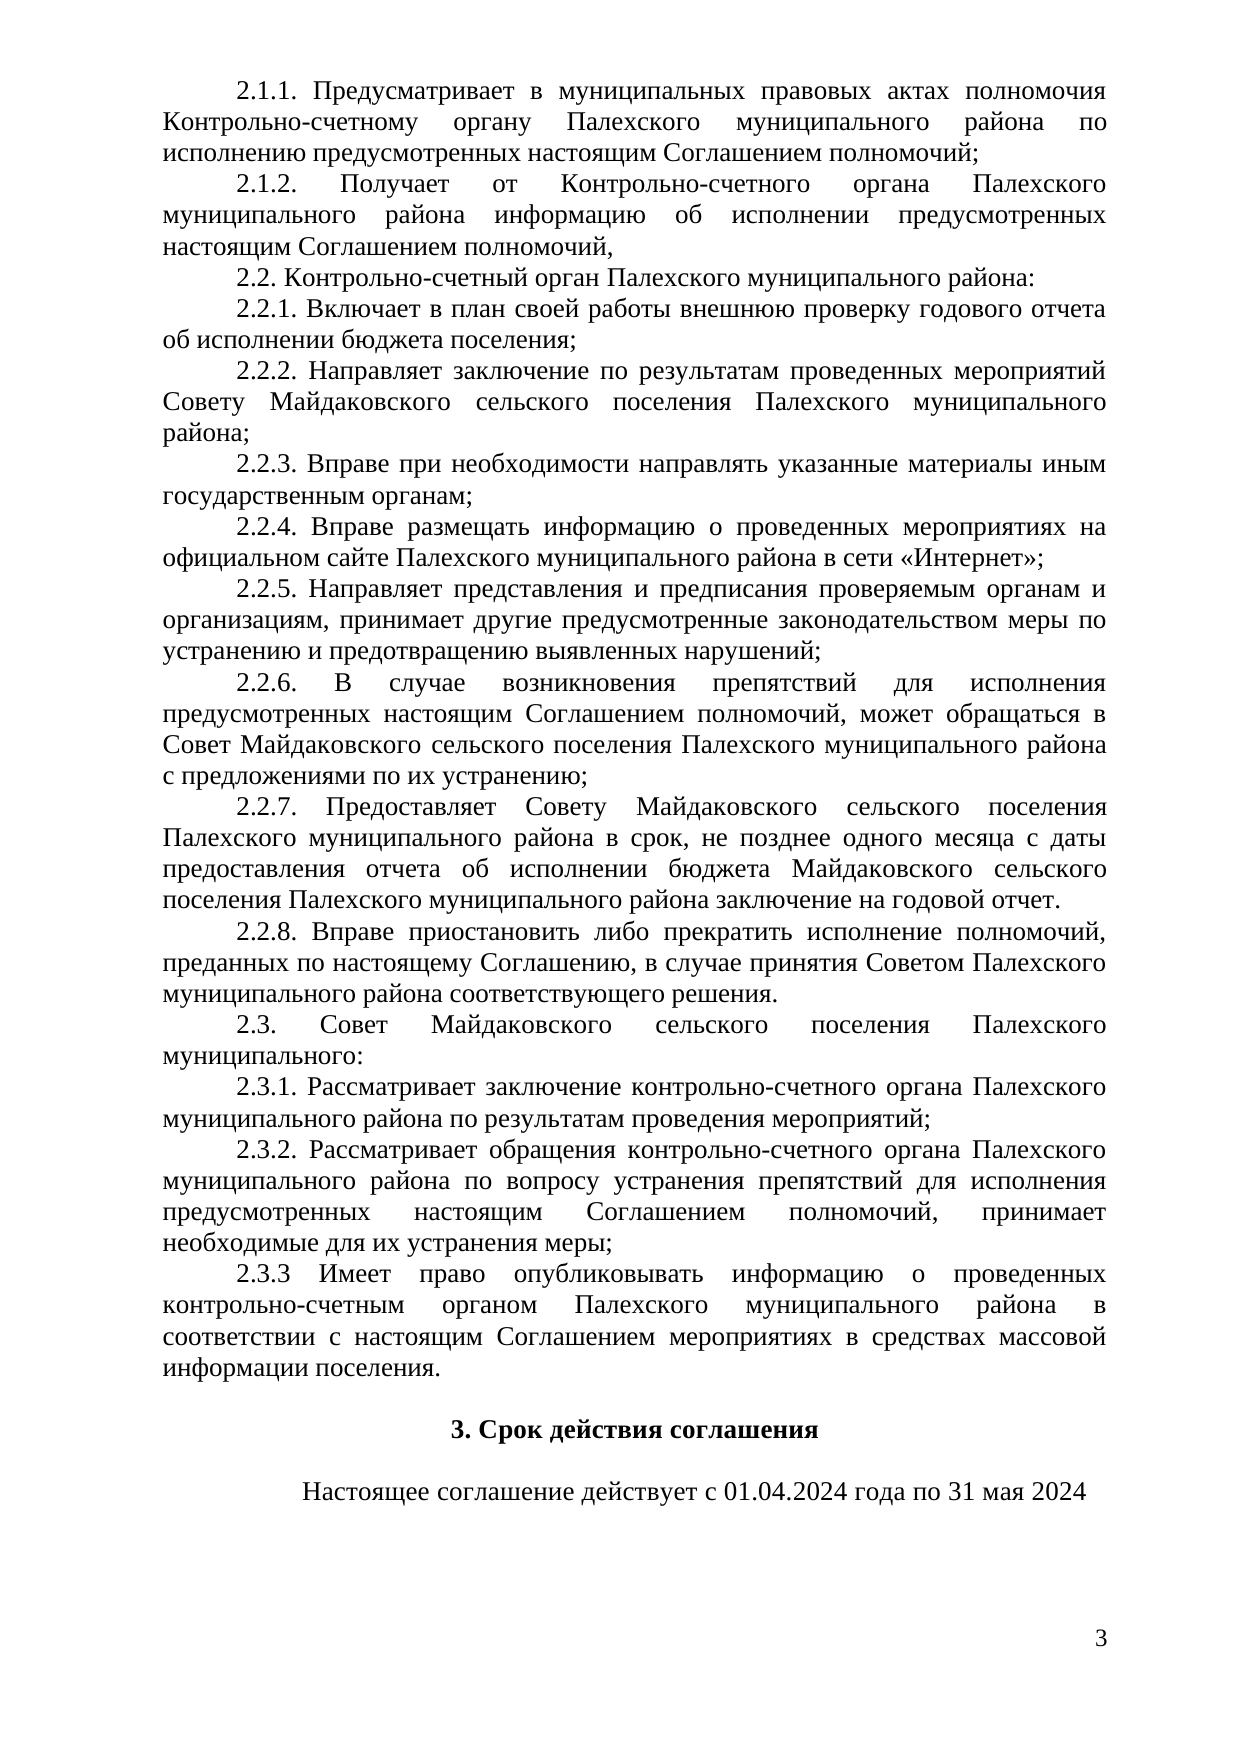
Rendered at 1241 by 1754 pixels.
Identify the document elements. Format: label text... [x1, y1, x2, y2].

text 3. Срок действия соглашения [162, 1413, 1107, 1444]
text 2.2.2. Направляет заключение по результатам проведенных мероприятий Совету Майдаковского сельского поселения Палехского муниципального района; [162, 354, 1107, 448]
text 2.2.4. Вправе размещать информацию о проведенных мероприятиях на официальном сайте Палехского муниципального района в сети «Интернет»; [162, 510, 1107, 572]
text 2.1.1. Предусматривает в муниципальных правовых актах полномочия Контрольно-счетному органу Палехского муниципального района по исполнению предусмотренных настоящим Соглашением полномочий; [162, 74, 1107, 167]
text 2.2.8. Вправе приостановить либо прекратить исполнение полномочий, преданных по настоящему Соглашению, в случае принятия Советом Палехского муниципального района соответствующего решения. [162, 915, 1107, 1008]
text 2.2.1. Включает в план своей работы внешнюю проверку годового отчета об исполнении бюджета поселения; [162, 292, 1107, 354]
text 2.3.1. Рассматривает заключение контрольно-счетного органа Палехского муниципального района по результатам проведения мероприятий; [162, 1071, 1107, 1133]
text 2.2.3. Вправе при необходимости направлять указанные материалы иным государственным органам; [162, 448, 1107, 510]
text Настоящее соглашение действует с 01.04.2024 года по 31 мая 2024 [162, 1475, 1107, 1507]
text 2.3.3 Имеет право опубликовывать информацию о проведенных контрольно-счетным органом Палехского муниципального района в соответствии с настоящим Соглашением мероприятиях в средствах массовой информации поселения. [162, 1257, 1107, 1382]
text 2.2.5. Направляет представления и предписания проверяемым органам и организациям, принимает другие предусмотренные законодательством меры по устранению и предотвращению выявленных нарушений; [162, 572, 1107, 666]
text 2.2. Контрольно-счетный орган Палехского муниципального района: [162, 261, 1107, 292]
text 2.1.2. Получает от Контрольно-счетного органа Палехского муниципального района информацию об исполнении предусмотренных настоящим Соглашением полномочий, [162, 167, 1107, 261]
text 2.2.7. Предоставляет Совету Майдаковского сельского поселения Палехского муниципального района в срок, не позднее одного месяца с даты предоставления отчета об исполнении бюджета Майдаковского сельского поселения Палехского муниципального района заключение на годовой отчет. [162, 790, 1107, 915]
text 2.2.6. В случае возникновения препятствий для исполнения предусмотренных настоящим Соглашением полномочий, может обращаться в Совет Майдаковского сельского поселения Палехского муниципального района с предложениями по их устранению; [162, 666, 1107, 790]
text 2.3. Совет Майдаковского сельского поселения Палехского муниципального: [162, 1008, 1107, 1071]
text 2.3.2. Рассматривает обращения контрольно-счетного органа Палехского муниципального района по вопросу устранения препятствий для исполнения предусмотренных настоящим Соглашением полномочий, принимает необходимые для их устранения меры; [162, 1133, 1107, 1257]
